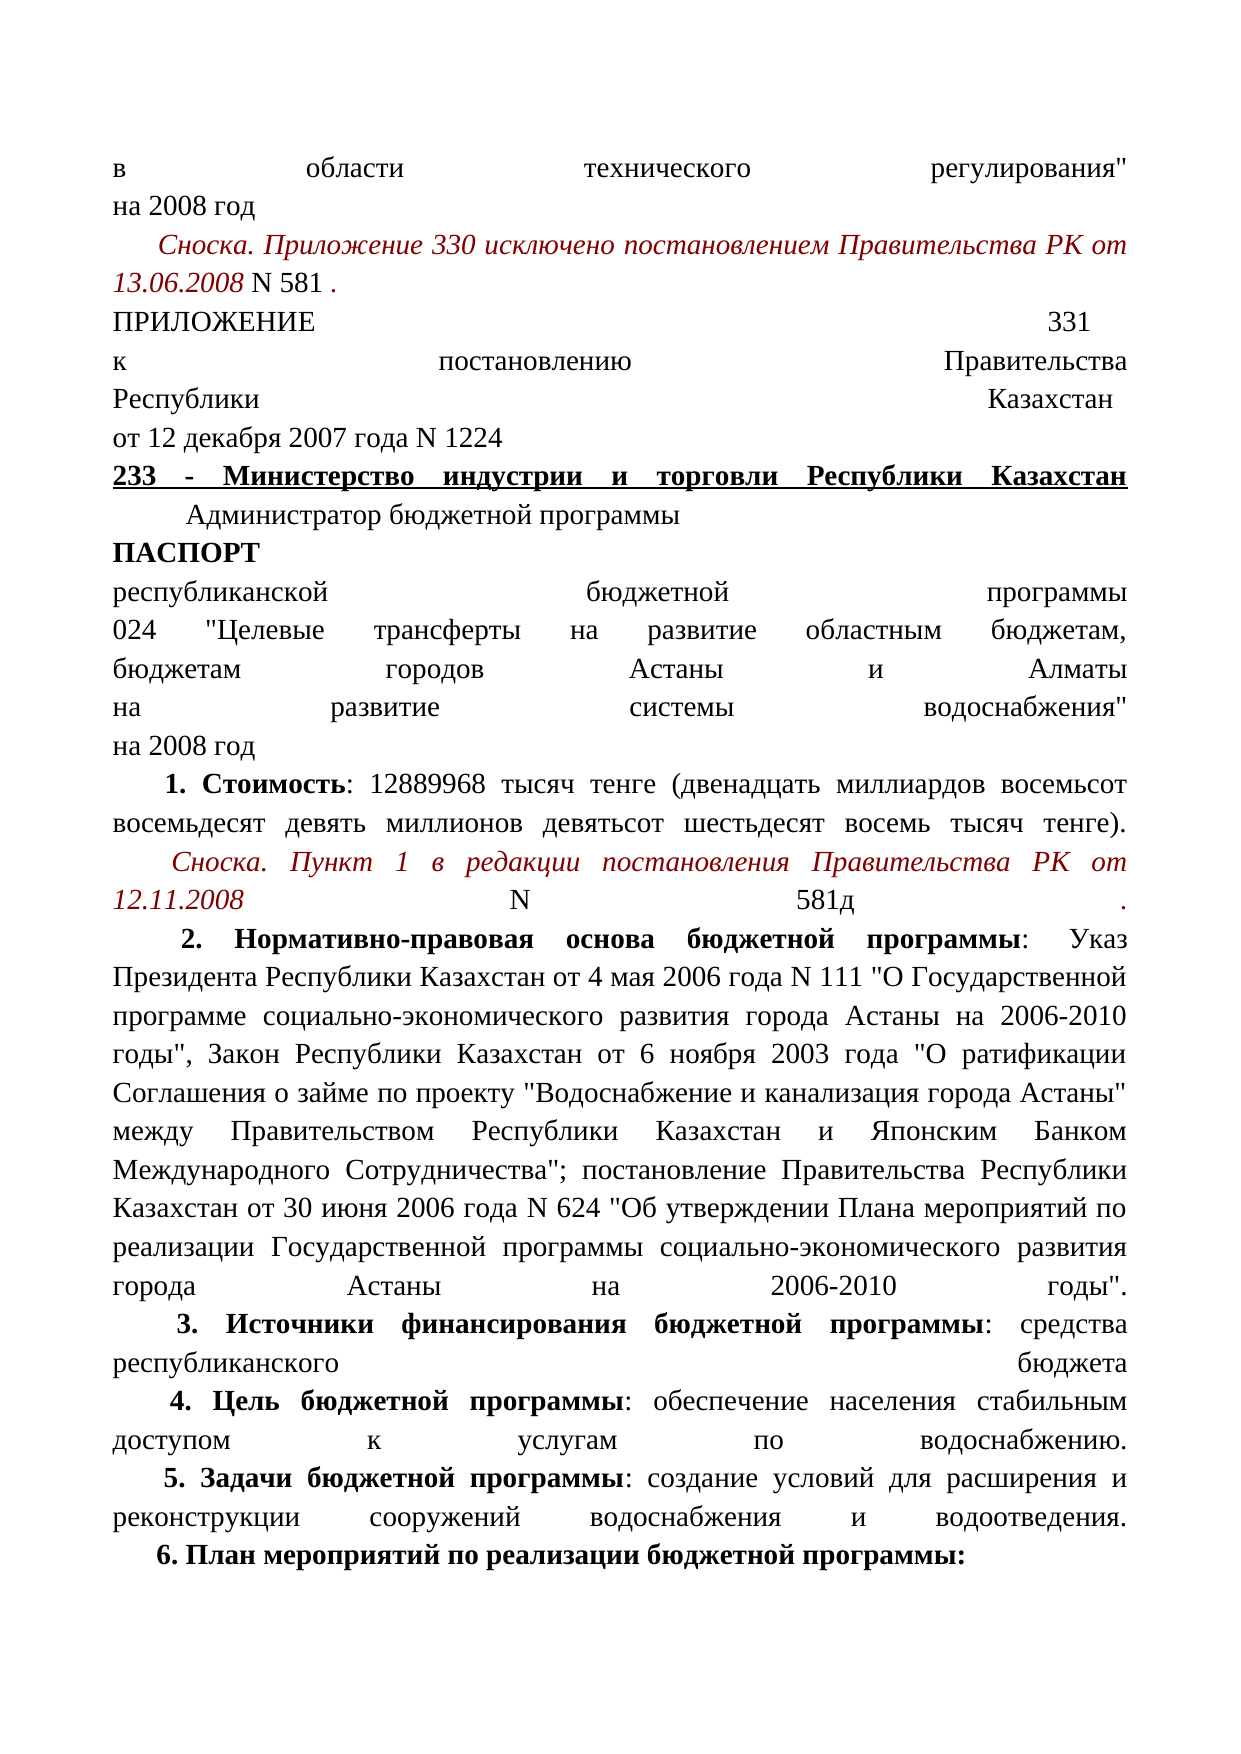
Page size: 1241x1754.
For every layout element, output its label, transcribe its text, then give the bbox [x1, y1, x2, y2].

text 233 - Министерство индустрии и торговли Республики Казахстан Администратор бюджетной программы [112, 458, 1128, 487]
text 233 - Министерство индустрии и торговли Республики Казахстан Администратор бюджетной программы [112, 488, 1128, 530]
text Сноска. Приложение 330 исключено постановлением Правительства РК от 13.06.2008 N 581 . [112, 227, 1128, 299]
text 1. Стоимость : 12889968 тысяч тенге (двенадцать миллиардов восемьсот восемьдесят девять миллионов девятьсот шестьдесят восемь тысяч тенге). Сноска. Пункт 1 в редакции постановления Правительства РК от 12.11.2008 N 581д . 2. Нормативно-правовая основа бюджетной программы : Указ Президента Республики Казахстан от 4 мая 2006 года N 111 "О Государственной программе социально-экономического развития города Астаны на 2006-2010 годы", Закон Республики Казахстан от 6 ноября 2003 года "О ратификации Соглашения о займе по проекту "Водоснабжение и канализация города Астаны" между Правительством Республики Казахстан и Японским Банком Международного Сотрудничества"; постановление Правительства Республики Казахстан от 30 июня 2006 года N 624 "Об утверждении Плана мероприятий по реализации Государственной программы социально-экономического развития города Астаны на 2006-2010 годы". 3. Источники финансирования бюджетной программы : средства республиканского бюджета 4. Цель бюджетной программы : обеспечение населения стабильным доступом к услугам по водоснабжению. 5. Задачи бюджетной программы : создание условий для расширения и реконструкции сооружений водоснабжения и водоотведения. 6. План мероприятий по реализации бюджетной программы: [112, 767, 1128, 1571]
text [112, 150, 1128, 222]
text ПАСПОРТ республиканской бюджетной программы 024 "Целевые трансферты на развитие областным бюджетам, бюджетам городов Астаны и Алматы на развитие системы водоснабжения" на 2008 год [112, 535, 1128, 762]
text ПРИЛОЖЕНИЕ 331 к постановлению Правительства Республики Казахстан от 12 декабря 2007 года N 1224 [112, 304, 1128, 453]
